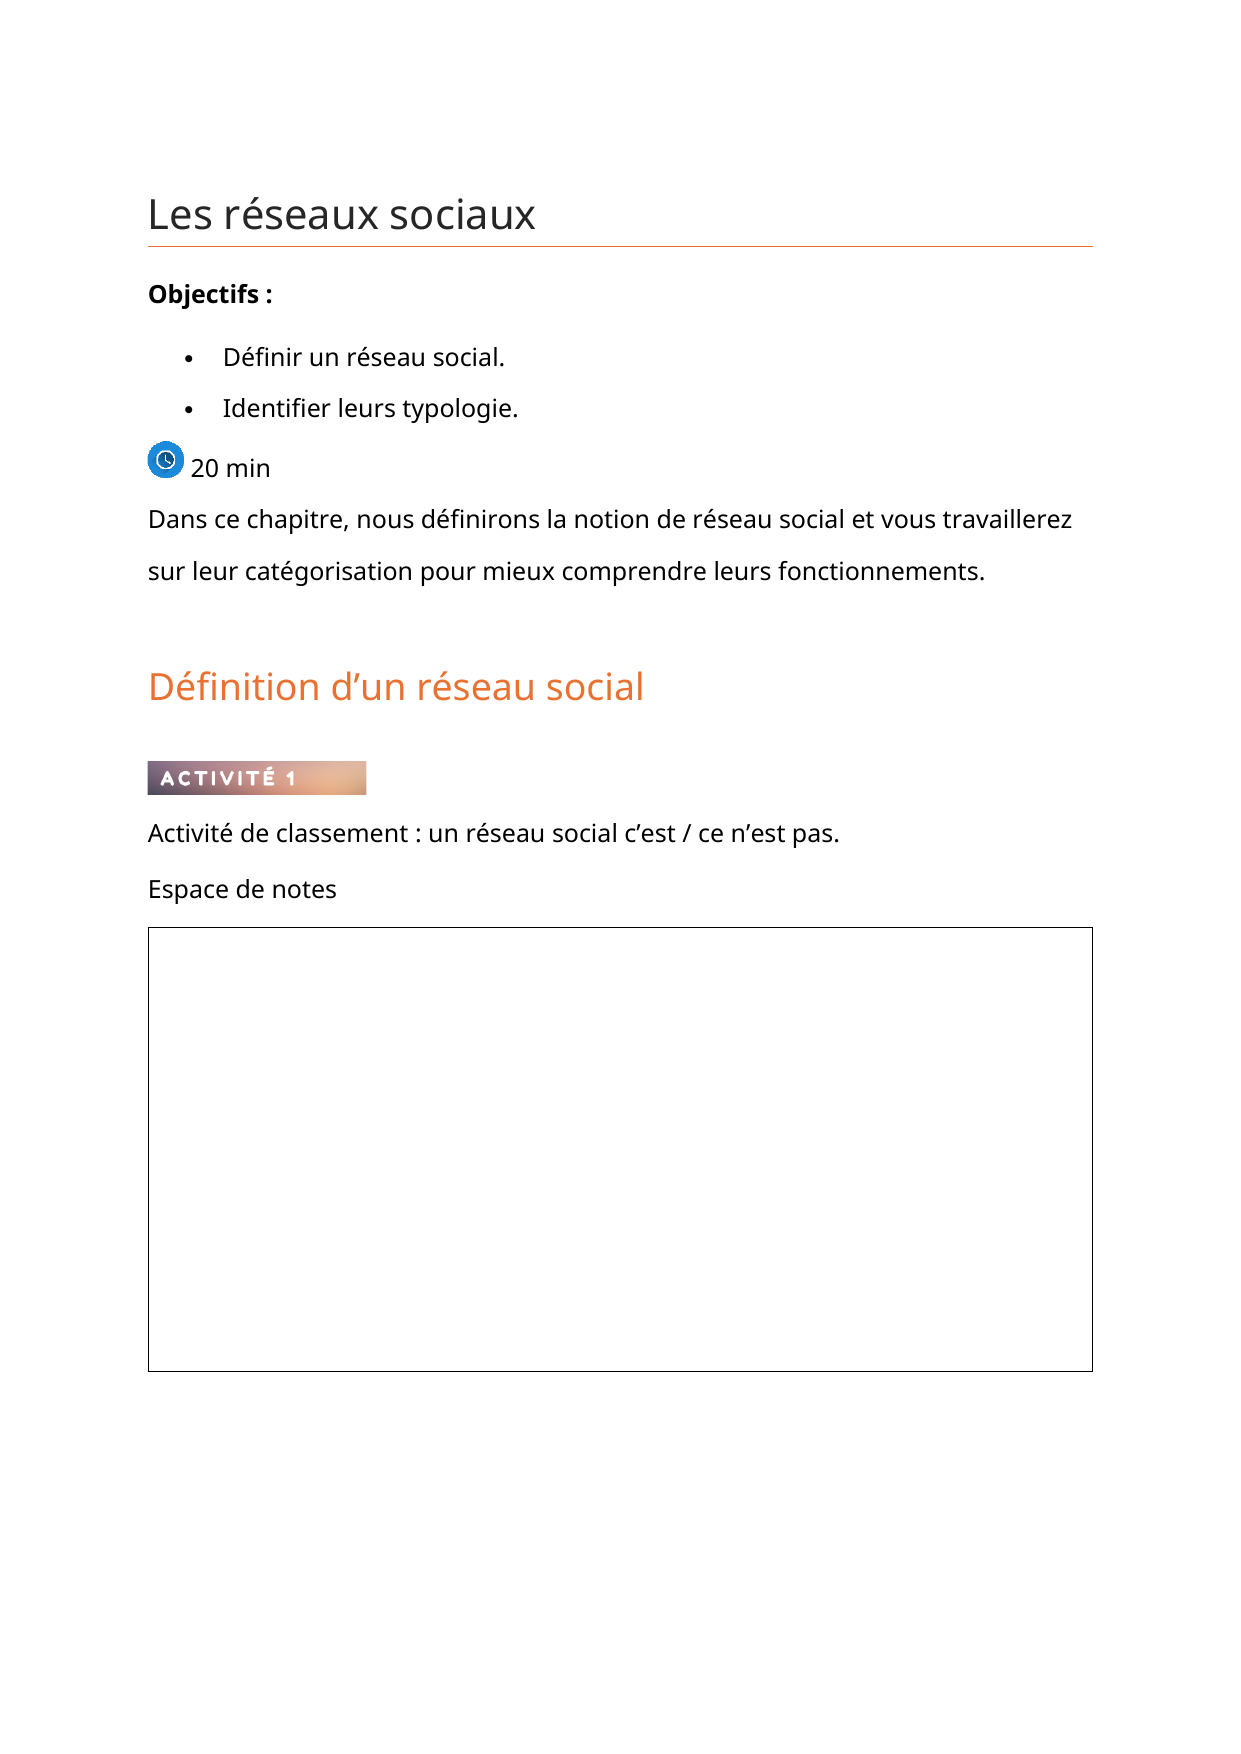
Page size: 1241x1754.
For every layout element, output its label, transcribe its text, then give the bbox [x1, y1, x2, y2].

list Identifier leurs typologie. [185, 391, 1093, 424]
text Dans ce chapitre, nous définirons la notion de réseau social et vous travaillerez sur leur catégorisation pour mieux comprendre leurs fonctionnements. [148, 502, 1093, 587]
text Activité de classement : un réseau social c’est / ce n’est pas. [148, 815, 1093, 849]
text Objectifs : [148, 276, 1093, 310]
subtitle Les réseaux sociaux [148, 185, 1093, 246]
text 20 min [148, 442, 1093, 485]
table_header [149, 928, 1092, 1371]
picture [147, 761, 367, 795]
subtitle Définition d’un réseau social [148, 660, 1093, 711]
picture [147, 441, 184, 478]
text Espace de notes [148, 871, 1093, 905]
list Définir un réseau social. [185, 339, 1093, 373]
